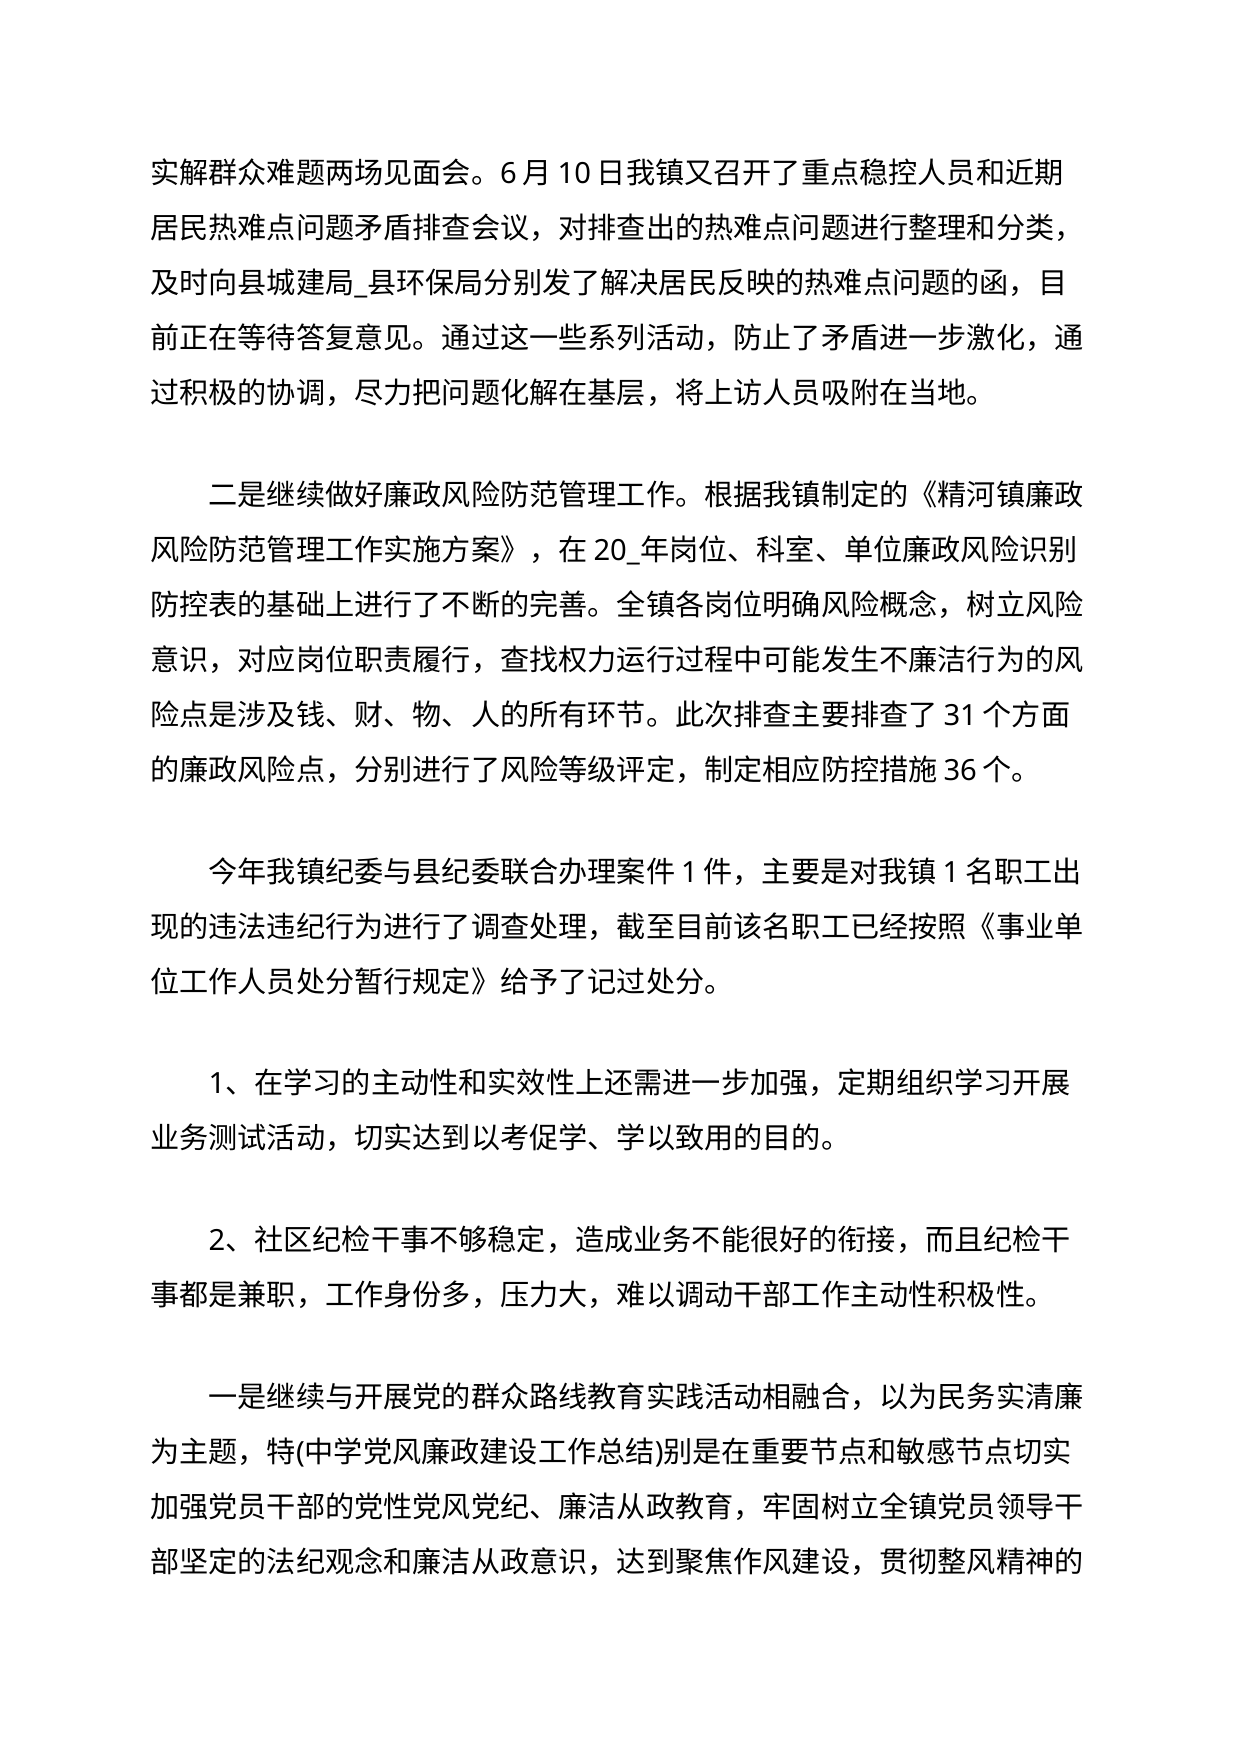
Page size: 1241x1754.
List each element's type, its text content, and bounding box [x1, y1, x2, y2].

text 今年我镇纪委与县纪委联合办理案件1件，主要是对我镇1名职工出现的违法违纪行为进行了调查处理，截至目前该名职工已经按照《事业单位工作人员处分暂行规定》给予了记过处分。 [150, 848, 1090, 1000]
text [150, 150, 1090, 412]
text 二是继续做好廉政风险防范管理工作。根据我镇制定的《精河镇廉政风险防范管理工作实施方案》，在20_年岗位、科室、单位廉政风险识别防控表的基础上进行了不断的完善。全镇各岗位明确风险概念，树立风险意识，对应岗位职责履行，查找权力运行过程中可能发生不廉洁行为的风险点是涉及钱、财、物、人的所有环节。此次排查主要排查了31个方面的廉政风险点，分别进行了风险等级评定，制定相应防控措施36个。 [150, 472, 1090, 789]
text 2、社区纪检干事不够稳定，造成业务不能很好的衔接，而且纪检干事都是兼职，工作身份多，压力大，难以调动干部工作主动性积极性。 [150, 1217, 1090, 1314]
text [150, 1373, 1090, 1581]
text 1、在学习的主动性和实效性上还需进一步加强，定期组织学习开展业务测试活动，切实达到以考促学、学以致用的目的。 [150, 1060, 1090, 1157]
